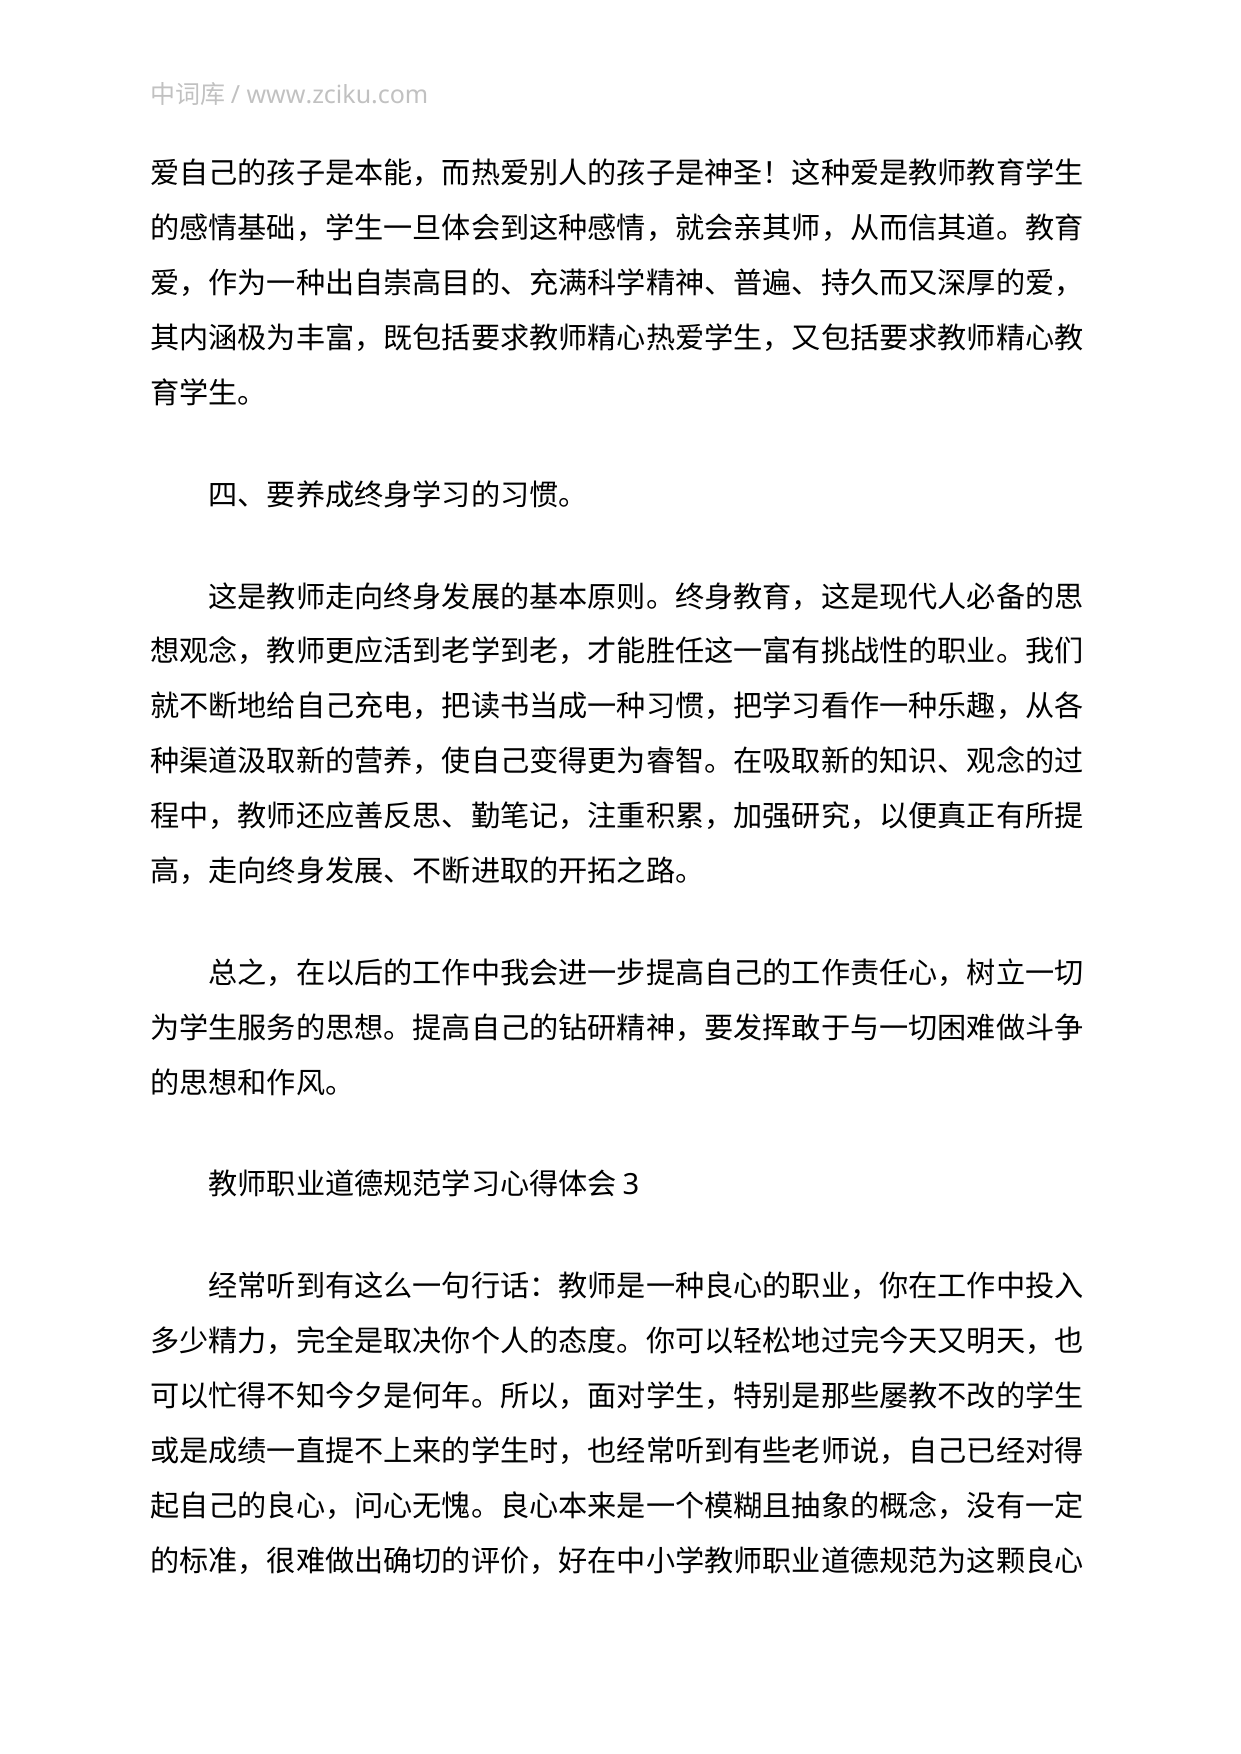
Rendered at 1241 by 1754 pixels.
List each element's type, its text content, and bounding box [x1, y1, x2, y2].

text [150, 150, 1090, 412]
text 这是教师走向终身发展的基本原则。终身教育，这是现代人必备的思想观念，教师更应活到老学到老，才能胜任这一富有挑战性的职业。我们就不断地给自己充电，把读书当成一种习惯，把学习看作一种乐趣，从各种渠道汲取新的营养，使自己变得更为睿智。在吸取新的知识、观念的过程中，教师还应善反思、勤笔记，注重积累，加强研究，以便真正有所提高，走向终身发展、不断进取的开拓之路。 [150, 573, 1090, 890]
text 总之，在以后的工作中我会进一步提高自己的工作责任心，树立一切为学生服务的思想。提高自己的钻研精神，要发挥敢于与一切困难做斗争的思想和作风。 [150, 949, 1090, 1101]
text 教师职业道德规范学习心得体会3 [150, 1161, 1090, 1203]
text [150, 1263, 1090, 1580]
text 四、要养成终身学习的习惯。 [150, 471, 1090, 514]
